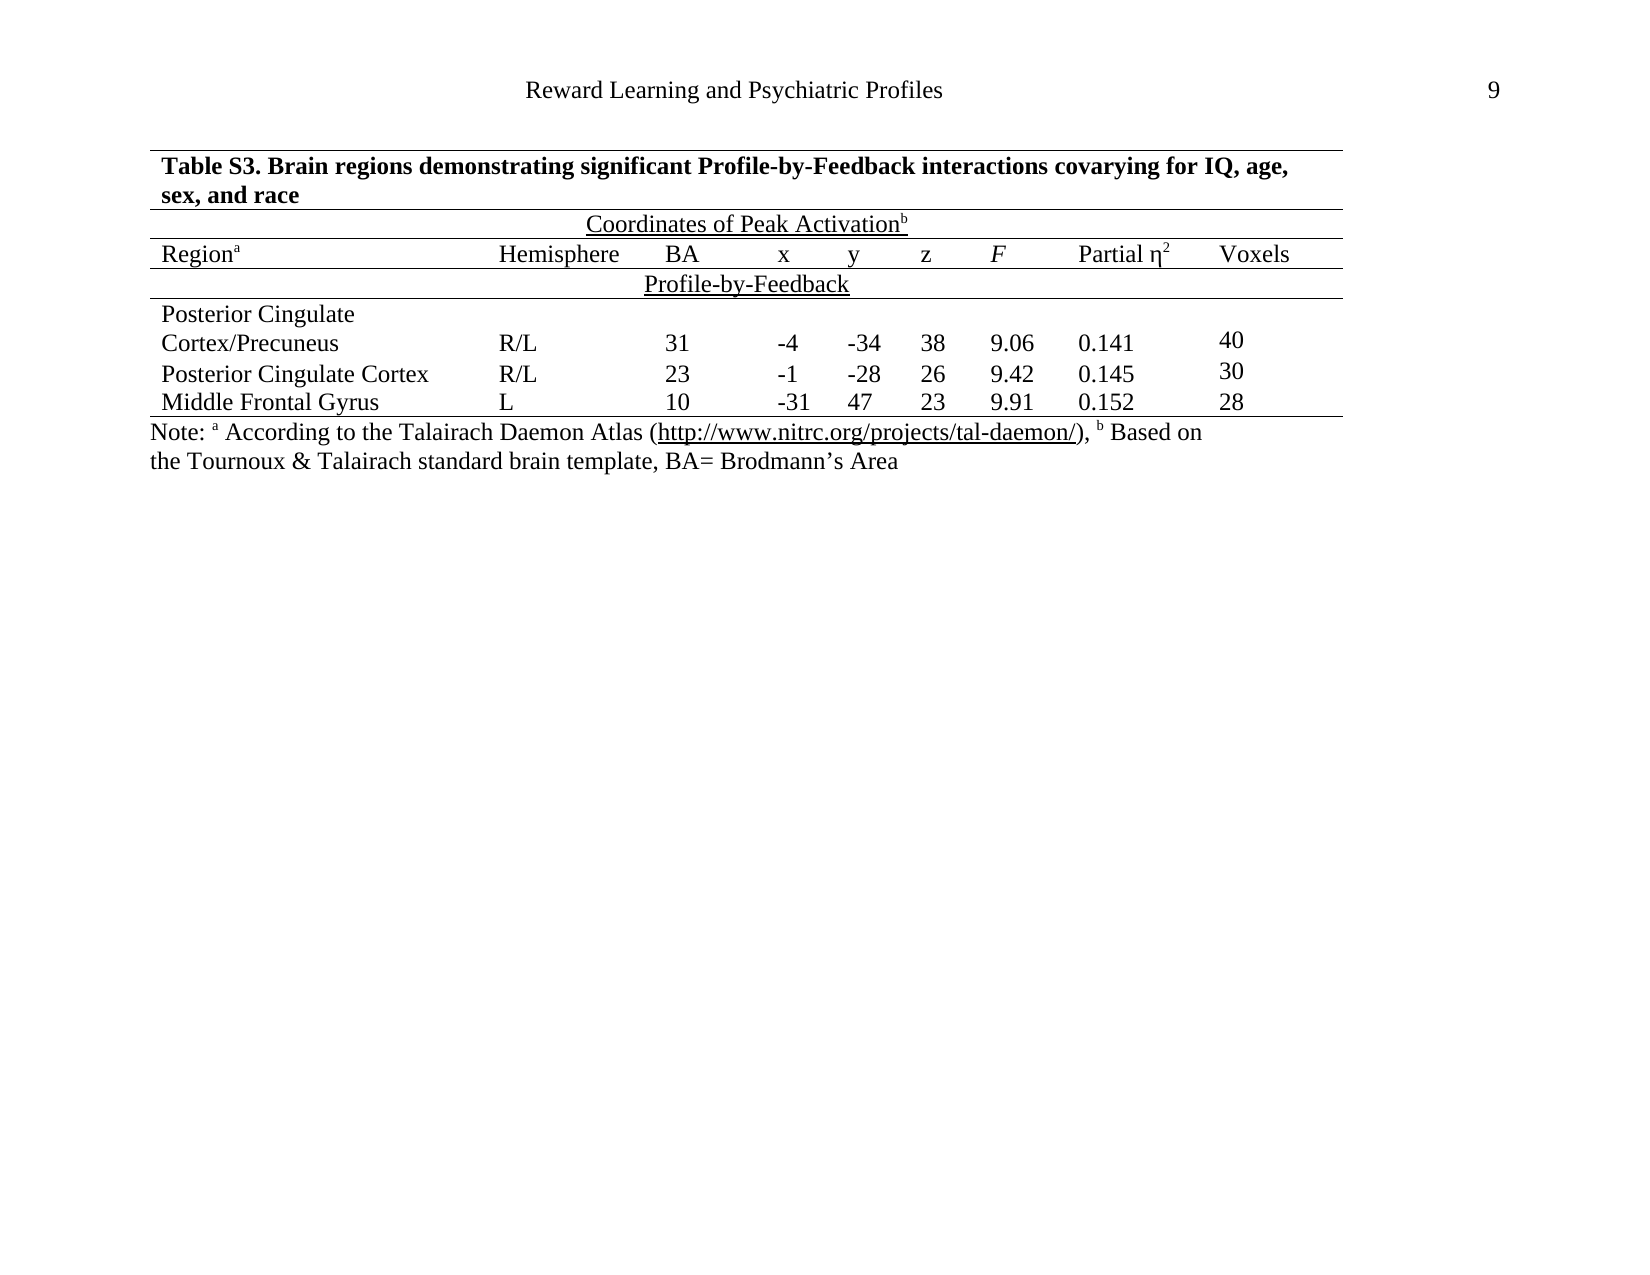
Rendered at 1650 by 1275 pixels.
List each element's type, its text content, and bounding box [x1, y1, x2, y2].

table_cell 9.42 [979, 356, 1067, 387]
table_cell L [488, 387, 653, 416]
table_cell x [766, 239, 836, 268]
table_cell 30 [1208, 356, 1343, 387]
table_cell y [836, 239, 909, 268]
table_cell Coordinates of Peak Activationb [150, 210, 1343, 238]
table_cell 23 [909, 387, 979, 416]
table_cell BA [654, 239, 766, 268]
table_cell Hemisphere [488, 239, 653, 268]
table_cell R/L [488, 299, 653, 356]
table_cell R/L [488, 356, 653, 387]
table_cell Regiona [150, 239, 487, 268]
table_cell -4 [766, 299, 836, 356]
table_cell Profile-by-Feedback [150, 269, 1343, 298]
table_cell -34 [836, 299, 909, 356]
table_cell 9.91 [979, 387, 1067, 416]
table_cell 9.06 [979, 299, 1067, 356]
table_cell 38 [909, 299, 979, 356]
table_cell 0.152 [1067, 387, 1208, 416]
table_cell Voxels [1208, 239, 1343, 268]
table_cell 31 [654, 299, 766, 356]
table_cell Partial η2 [1067, 239, 1208, 268]
table_cell -1 [766, 356, 836, 387]
table_cell Posterior Cingulate Cortex [150, 356, 487, 387]
table_cell Posterior Cingulate Cortex/Precuneus [150, 299, 487, 356]
table_cell 23 [654, 356, 766, 387]
table_cell z [909, 239, 979, 268]
table_cell 28 [1208, 387, 1343, 416]
table_cell 0.145 [1067, 356, 1208, 387]
table_cell Middle Frontal Gyrus [150, 387, 487, 416]
table_cell F [979, 239, 1067, 268]
table_cell 40 [1208, 299, 1343, 356]
table_cell 0.141 [1067, 299, 1208, 356]
table_cell -28 [836, 356, 909, 387]
table_cell 10 [654, 387, 766, 416]
text Note: a According to the Talairach Daemon Atlas (http://www.nitrc.org/projects/tal-daemon/), b Based on the Tournoux & Talairach standard brain template, BA= Brodmann’s Area [150, 417, 1500, 475]
table_cell 26 [909, 356, 979, 387]
table_header Table S3. Brain regions demonstrating significant Profile-by-Feedback interactions covarying for IQ, age, sex, and race [150, 151, 1343, 208]
table_cell 47 [836, 387, 909, 416]
table_cell -31 [766, 387, 836, 416]
